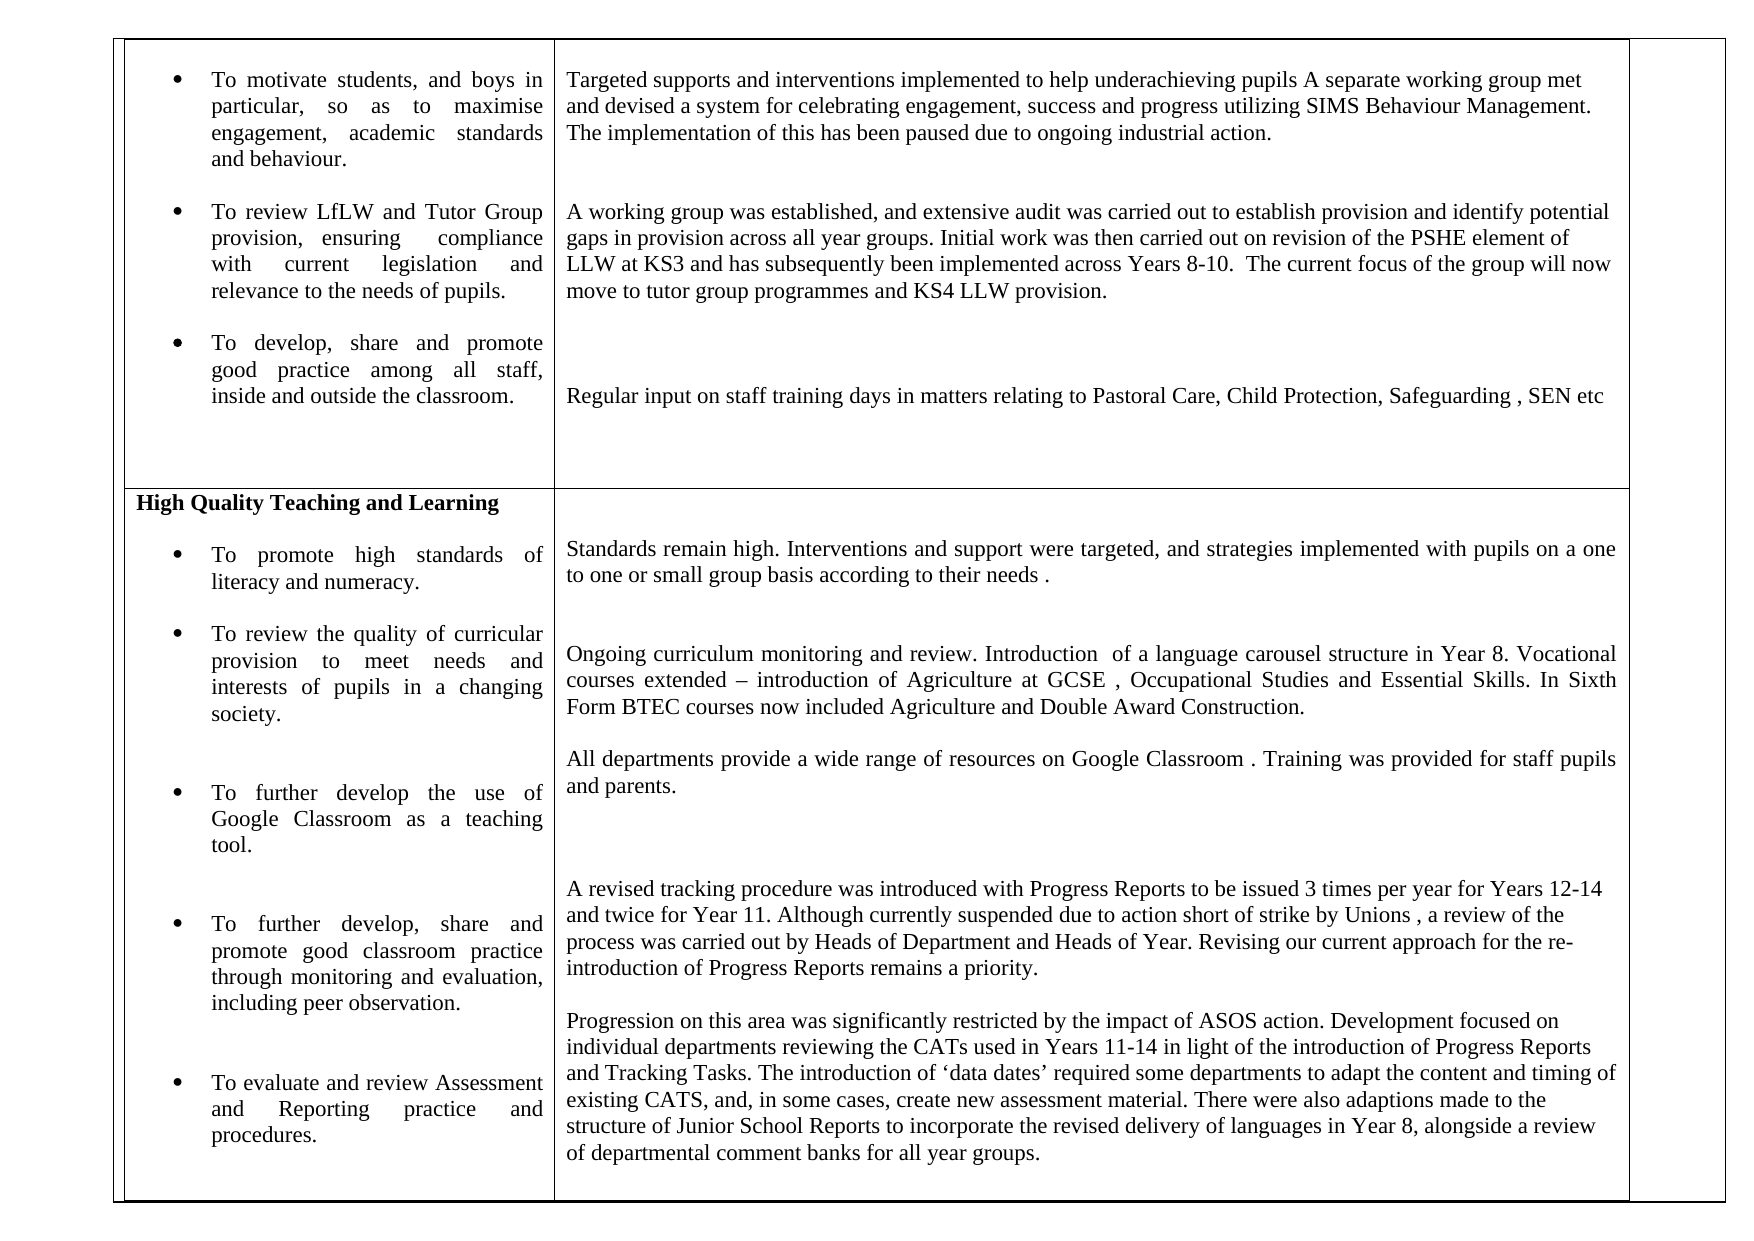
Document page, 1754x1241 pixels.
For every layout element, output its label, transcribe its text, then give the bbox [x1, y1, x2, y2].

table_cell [125, 489, 554, 1200]
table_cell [114, 39, 124, 1201]
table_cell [1630, 39, 1725, 1201]
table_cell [555, 489, 1629, 1200]
